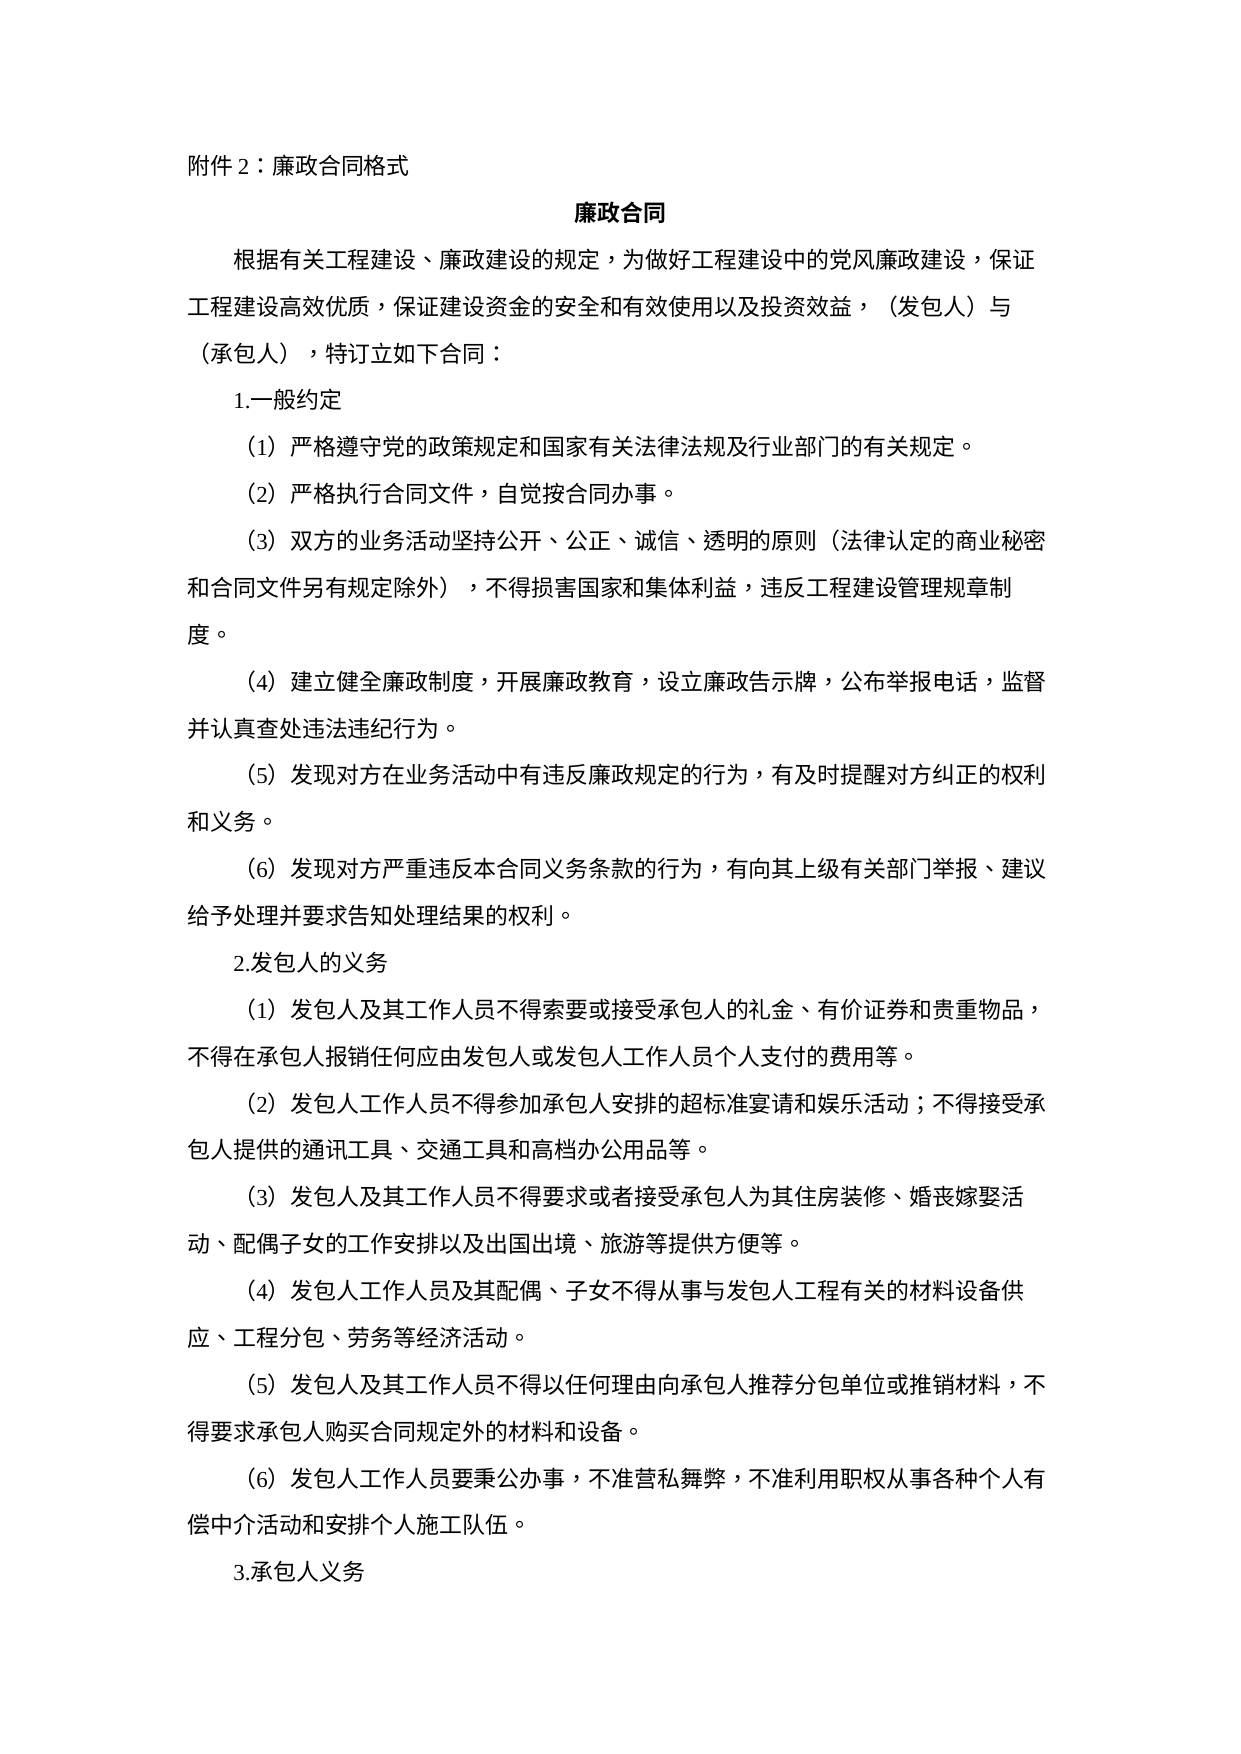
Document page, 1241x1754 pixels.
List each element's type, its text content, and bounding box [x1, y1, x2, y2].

text （1）发包人及其工作人员不得索要或接受承包人的礼金、有价证券和贵重物品，不得在承包人报销任何应由发包人或发包人工作人员个人支付的费用等。 [187, 994, 1053, 1072]
text 廉政合同 [187, 197, 1053, 228]
text 2.发包人的义务 [187, 947, 1053, 978]
text （5）发现对方在业务活动中有违反廉政规定的行为，有及时提醒对方纠正的权利和义务。 [187, 759, 1053, 837]
text （4）建立健全廉政制度，开展廉政教育，设立廉政告示牌，公布举报电话，监督并认真查处违法违纪行为。 [187, 666, 1053, 744]
text 1.一般约定 [187, 384, 1053, 416]
text 附件2：廉政合同格式 [187, 150, 1053, 181]
text （2）严格执行合同文件，自觉按合同办事。 [187, 478, 1053, 509]
text （4）发包人工作人员及其配偶、子女不得从事与发包人工程有关的材料设备供应、工程分包、劳务等经济活动。 [187, 1275, 1053, 1353]
text 根据有关工程建设、廉政建设的规定，为做好工程建设中的党风廉政建设，保证工程建设高效优质，保证建设资金的安全和有效使用以及投资效益，（发包人）与（承包人），特订立如下合同： [187, 244, 1053, 369]
text （6）发现对方严重违反本合同义务条款的行为，有向其上级有关部门举报、建议给予处理并要求告知处理结果的权利。 [187, 853, 1053, 931]
text （1）严格遵守党的政策规定和国家有关法律法规及行业部门的有关规定。 [187, 431, 1053, 462]
text （3）发包人及其工作人员不得要求或者接受承包人为其住房装修、婚丧嫁娶活动、配偶子女的工作安排以及出国出境、旅游等提供方便等。 [187, 1181, 1053, 1259]
text （2）发包人工作人员不得参加承包人安排的超标准宴请和娱乐活动；不得接受承包人提供的通讯工具、交通工具和高档办公用品等。 [187, 1087, 1053, 1166]
text 3.承包人义务 [187, 1556, 1053, 1587]
text （5）发包人及其工作人员不得以任何理由向承包人推荐分包单位或推销材料，不得要求承包人购买合同规定外的材料和设备。 [187, 1369, 1053, 1447]
text （6）发包人工作人员要秉公办事，不准营私舞弊，不准利用职权从事各种个人有偿中介活动和安排个人施工队伍。 [187, 1462, 1053, 1541]
text （3）双方的业务活动坚持公开、公正、诚信、透明的原则（法律认定的商业秘密和合同文件另有规定除外），不得损害国家和集体利益，违反工程建设管理规章制度。 [187, 525, 1053, 650]
